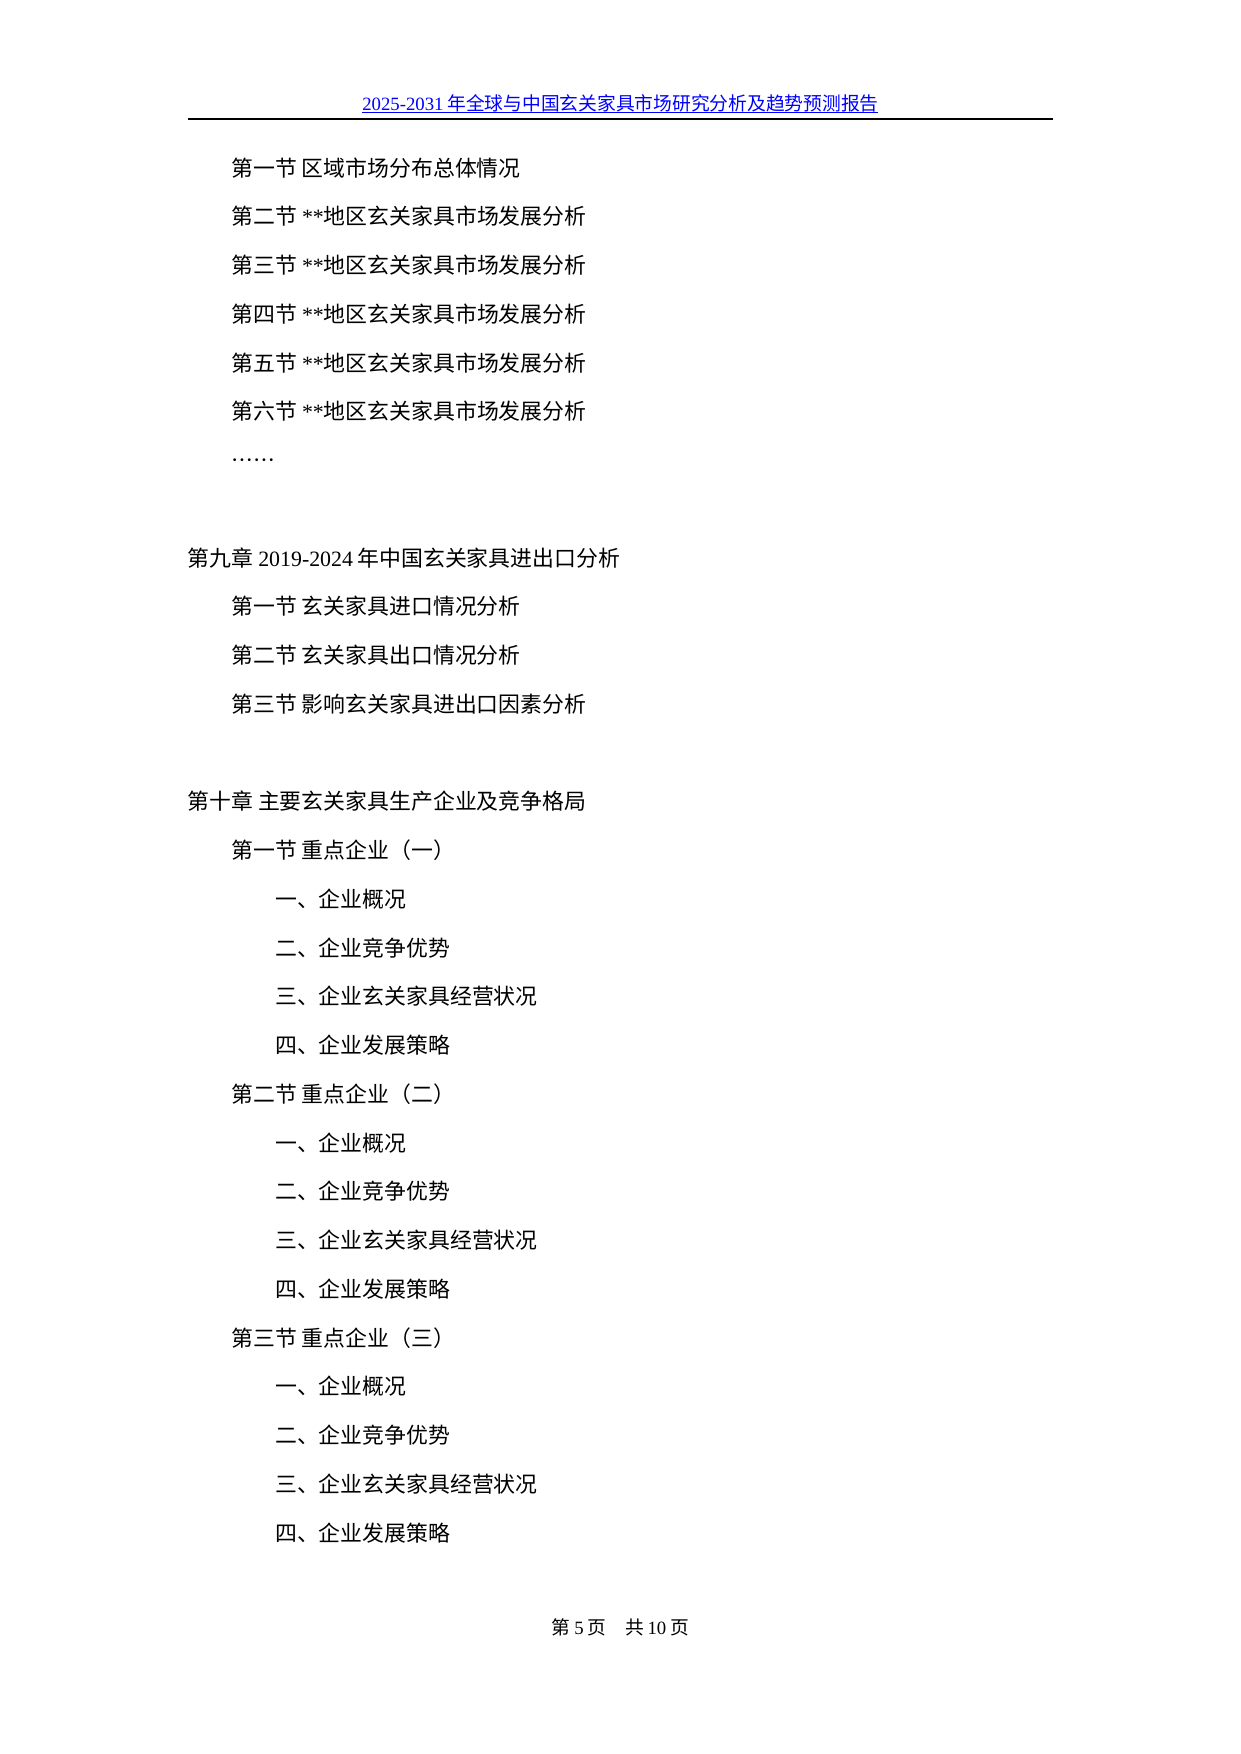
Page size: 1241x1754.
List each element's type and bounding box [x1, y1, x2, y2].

text [187, 150, 1053, 1548]
